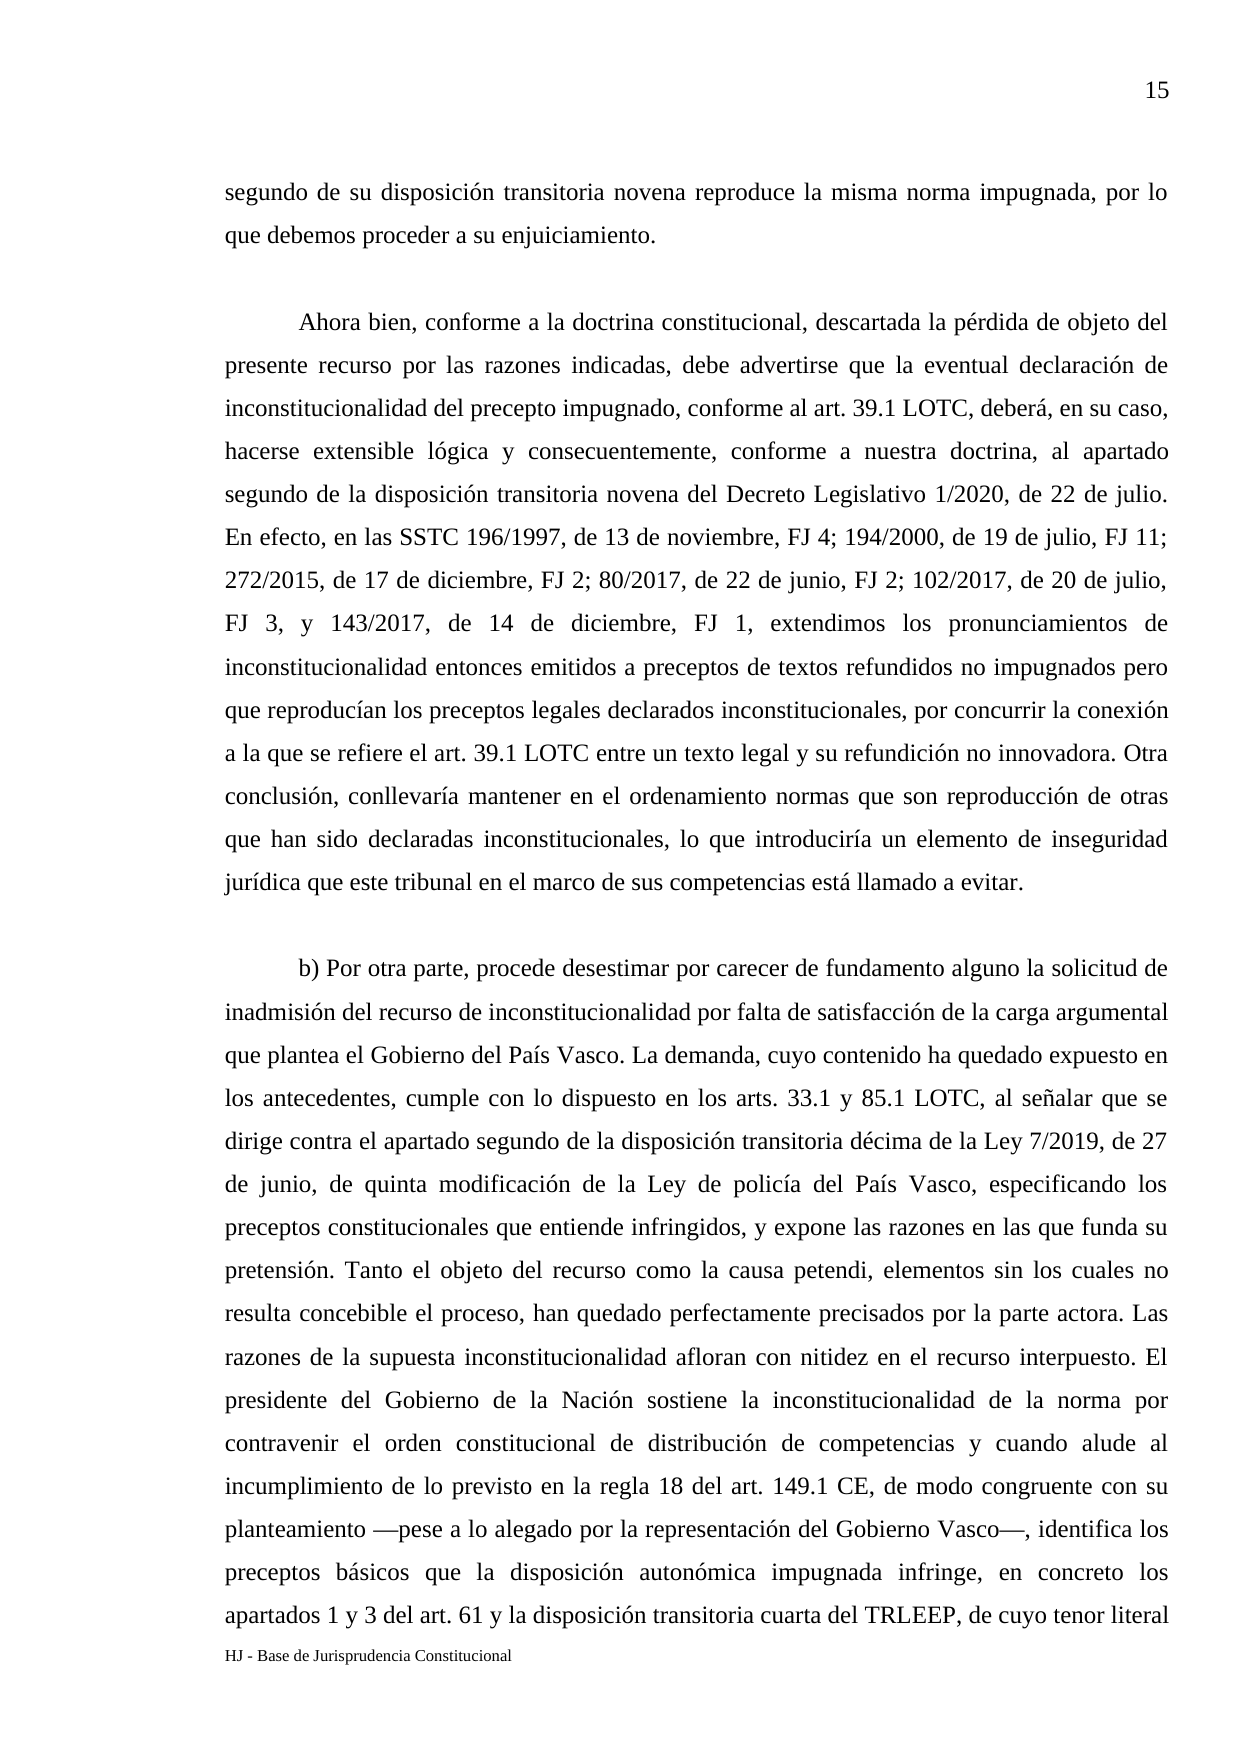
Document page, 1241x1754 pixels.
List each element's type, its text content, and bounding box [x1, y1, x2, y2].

text Ahora bien, conforme a la doctrina constitucional, descartada la pérdida de objeto del presente recurso por las razones indicadas, debe advertirse que la eventual declaración de inconstitucionalidad del precepto impugnado, conforme al art. 39.1 LOTC, deberá, en su caso, hacerse extensible lógica y consecuentemente, conforme a nuestra doctrina, al apartado segundo de la disposición transitoria novena del Decreto Legislativo 1/2020, de 22 de julio. En efecto, en las SSTC 196/1997, de 13 de noviembre, FJ 4; 194/2000, de 19 de julio, FJ 11; 272/2015, de 17 de diciembre, FJ 2; 80/2017, de 22 de junio, FJ 2; 102/2017, de 20 de julio, FJ 3, y 143/2017, de 14 de diciembre, FJ 1, extendimos los pronunciamientos de inconstitucionalidad entonces emitidos a preceptos de textos refundidos no impugnados pero que reproducían los preceptos legales declarados inconstitucionales, por concurrir la conexión a la que se refiere el art. 39.1 LOTC entre un texto legal y su refundición no innovadora. Otra conclusión, conllevaría mantener en el ordenamiento normas que son reproducción de otras que han sido declaradas inconstitucionales, lo que introduciría un elemento de inseguridad jurídica que este tribunal en el marco de sus competencias está llamado a evitar. [224, 307, 1169, 896]
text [224, 177, 1169, 249]
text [224, 953, 1169, 1629]
